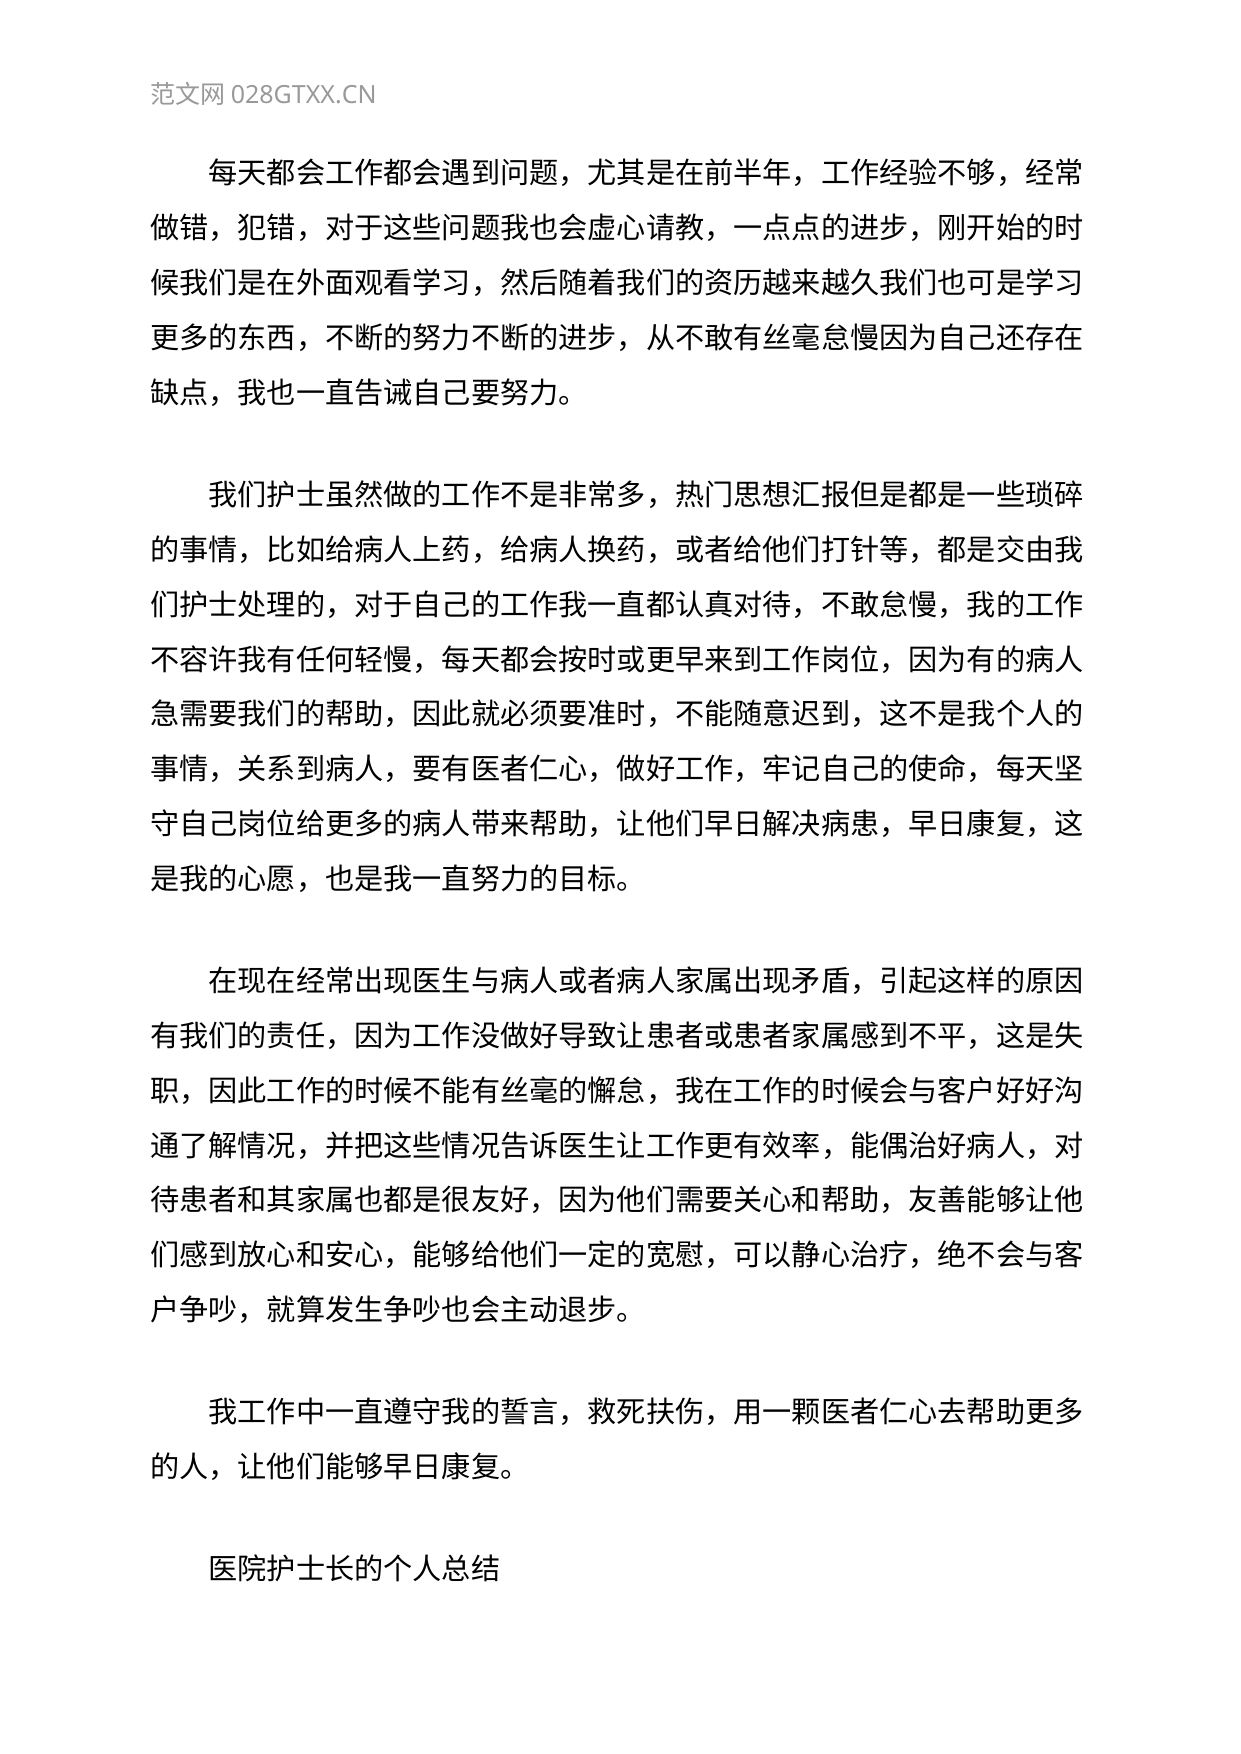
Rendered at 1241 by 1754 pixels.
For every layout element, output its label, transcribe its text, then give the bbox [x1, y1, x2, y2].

text 医院护士长的个人总结 [150, 1545, 1090, 1587]
text 我们护士虽然做的工作不是非常多，热门思想汇报但是都是一些琐碎的事情，比如给病人上药，给病人换药，或者给他们打针等，都是交由我们护士处理的，对于自己的工作我一直都认真对待，不敢怠慢，我的工作不容许我有任何轻慢，每天都会按时或更早来到工作岗位，因为有的病人急需要我们的帮助，因此就必须要准时，不能随意迟到，这不是我个人的事情，关系到病人，要有医者仁心，做好工作，牢记自己的使命，每天坚守自己岗位给更多的病人带来帮助，让他们早日解决病患，早日康复，这是我的心愿，也是我一直努力的目标。 [150, 471, 1090, 898]
text 每天都会工作都会遇到问题，尤其是在前半年，工作经验不够，经常做错，犯错，对于这些问题我也会虚心请教，一点点的进步，刚开始的时候我们是在外面观看学习，然后随着我们的资历越来越久我们也可是学习更多的东西，不断的努力不断的进步，从不敢有丝毫怠慢因为自己还存在缺点，我也一直告诫自己要努力。 [150, 150, 1090, 412]
text 我工作中一直遵守我的誓言，救死扶伤，用一颗医者仁心去帮助更多的人，让他们能够早日康复。 [150, 1388, 1090, 1486]
text 在现在经常出现医生与病人或者病人家属出现矛盾，引起这样的原因有我们的责任，因为工作没做好导致让患者或患者家属感到不平，这是失职，因此工作的时候不能有丝毫的懈怠，我在工作的时候会与客户好好沟通了解情况，并把这些情况告诉医生让工作更有效率，能偶治好病人，对待患者和其家属也都是很友好，因为他们需要关心和帮助，友善能够让他们感到放心和安心，能够给他们一定的宽慰，可以静心治疗，绝不会与客户争吵，就算发生争吵也会主动退步。 [150, 957, 1090, 1329]
